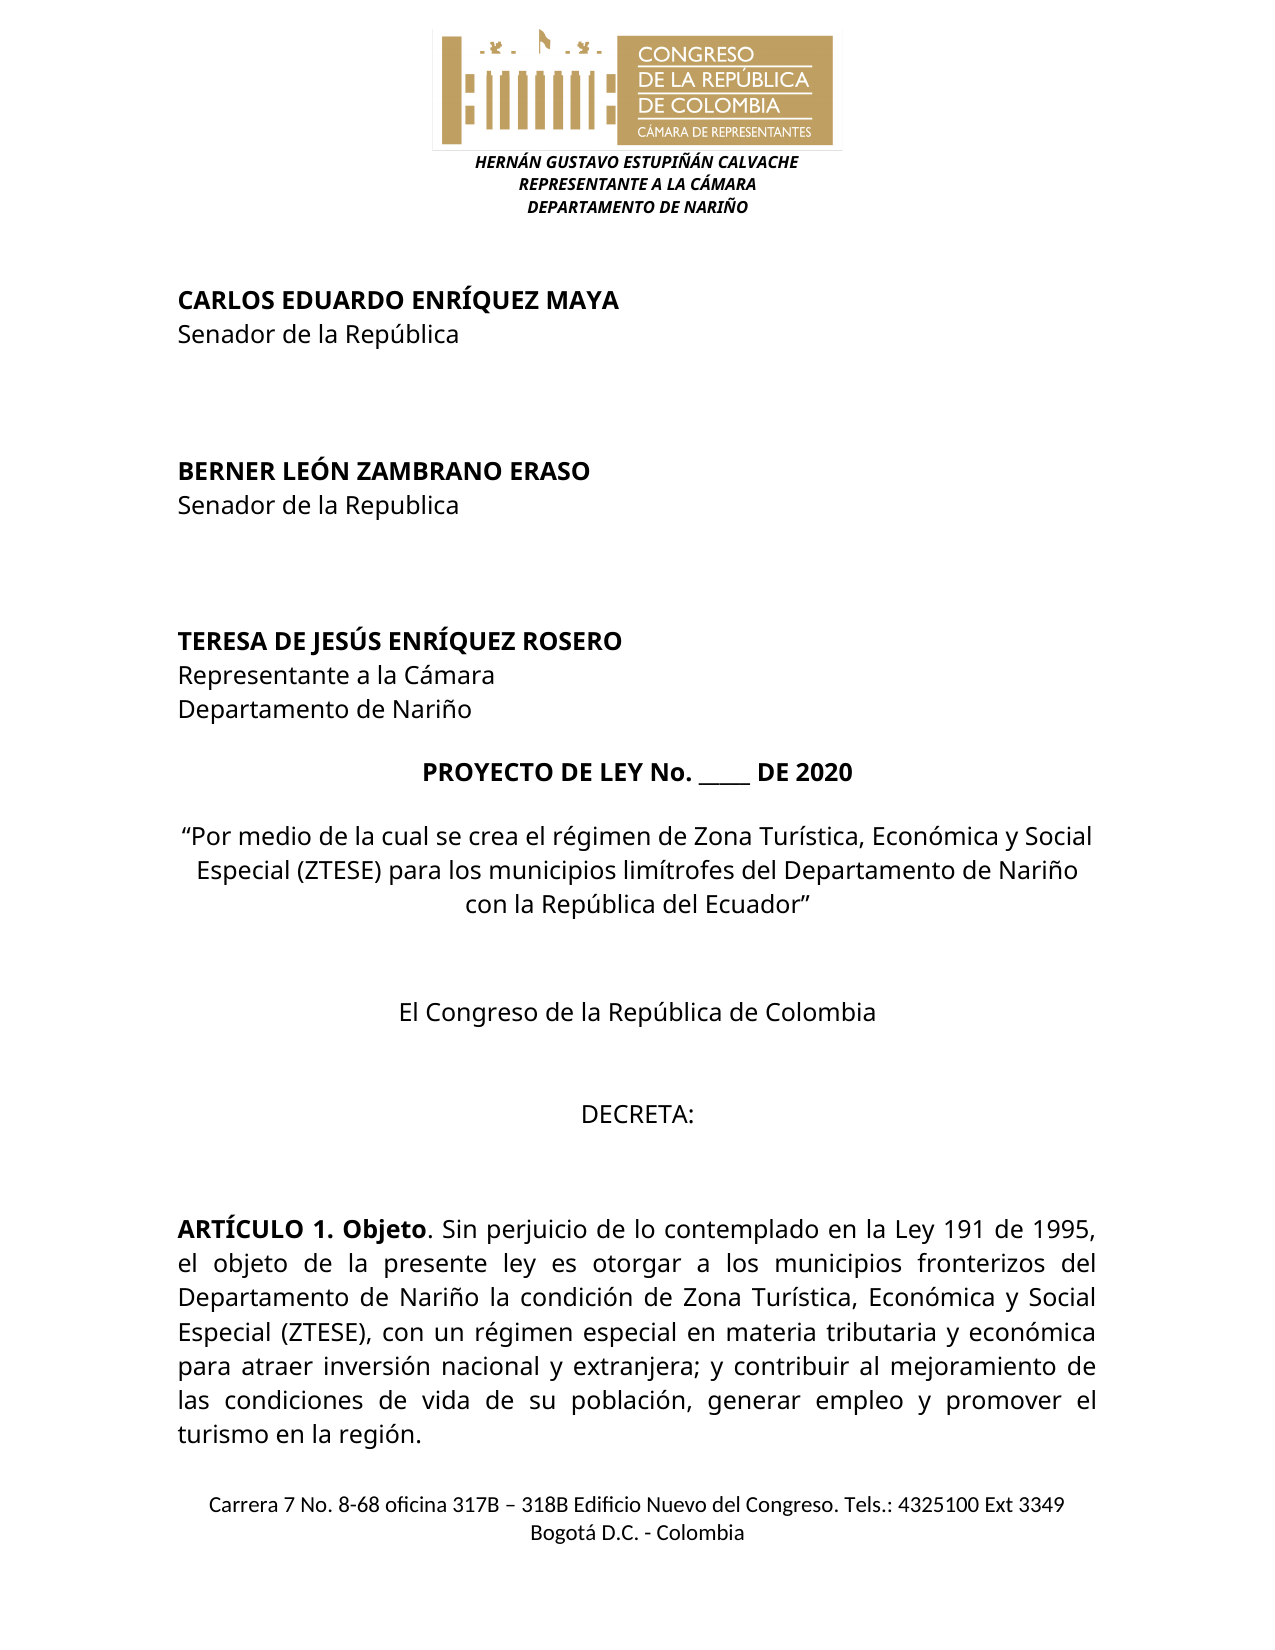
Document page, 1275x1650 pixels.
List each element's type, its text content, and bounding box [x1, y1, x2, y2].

text Senador de la Republica [177, 487, 1098, 521]
picture [432, 29, 843, 151]
text ARTÍCULO 1. Objeto. Sin perjuicio de lo contemplado en la Ley 191 de 1995, el objeto de la presente ley es otorgar a los municipios fronterizos del Departamento de Nariño la condición de Zona Turística, Económica y Social Especial (ZTESE), con un régimen especial en materia tributaria y económica para atraer inversión nacional y extranjera; y contribuir al mejoramiento de las condiciones de vida de su población, generar empleo y promover el turismo en la región. [177, 1212, 1098, 1450]
text TERESA DE JESÚS ENRÍQUEZ ROSERO [177, 624, 1098, 658]
text El Congreso de la República de Colombia [177, 994, 1098, 1028]
text Departamento de Nariño [177, 692, 1098, 726]
text PROYECTO DE LEY No. _____ DE 2020 [177, 755, 1098, 789]
text “Por medio de la cual se crea el régimen de Zona Turística, Económica y Social Especial (ZTESE) para los municipios limítrofes del Departamento de Nariño con la República del Ecuador” [177, 818, 1098, 920]
text Representante a la Cámara [177, 658, 1098, 692]
text DECRETA: [177, 1097, 1098, 1131]
text CARLOS EDUARDO ENRÍQUEZ MAYA [177, 283, 1098, 317]
text BERNER LEÓN ZAMBRANO ERASO [177, 453, 1098, 487]
text Senador de la República [177, 317, 1098, 351]
